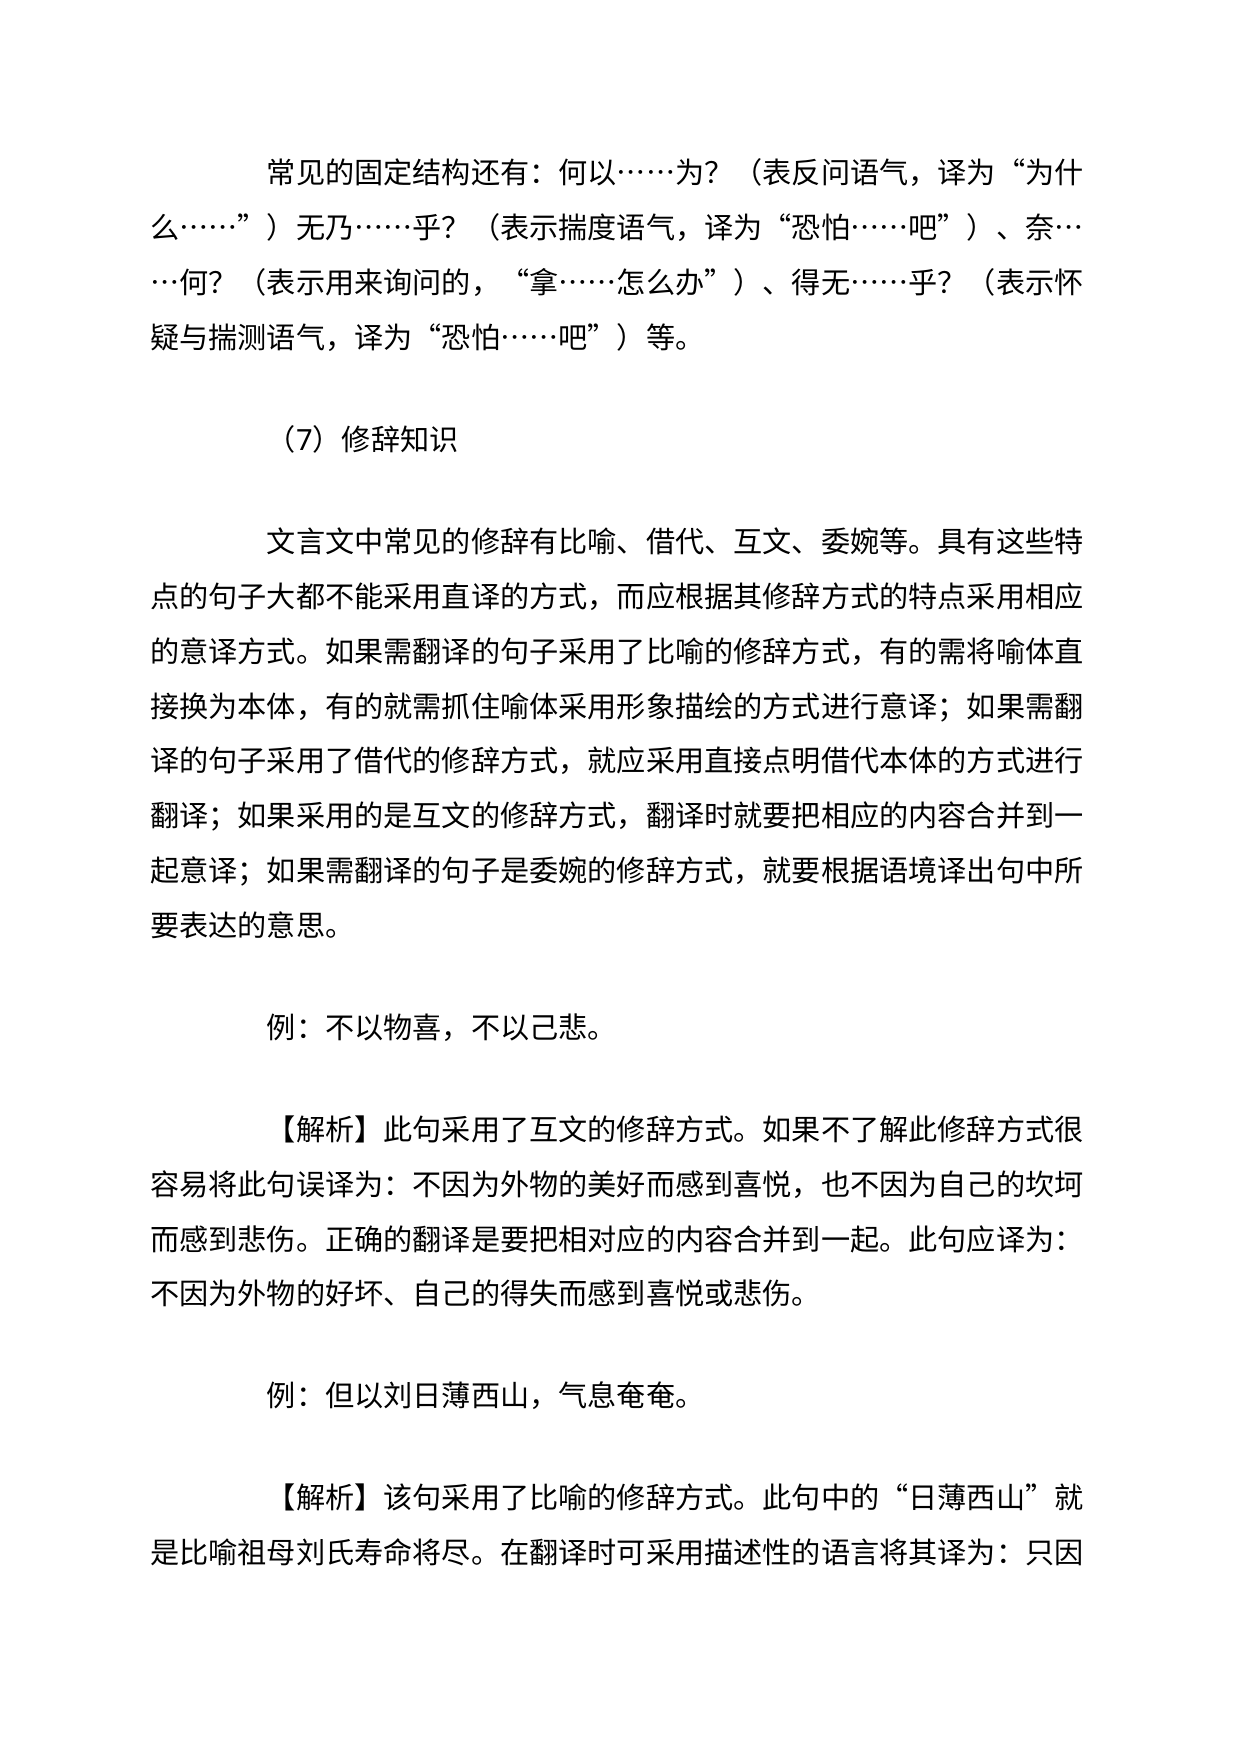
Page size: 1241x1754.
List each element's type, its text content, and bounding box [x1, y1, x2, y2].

text 常见的固定结构还有：何以……为？（表反问语气，译为“为什么……”）无乃……乎？（表示揣度语气，译为“恐怕……吧”）、奈……何？（表示用来询问的，“拿……怎么办”）、得无……乎？（表示怀疑与揣测语气，译为“恐怕……吧”）等。 [150, 150, 1090, 357]
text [150, 1474, 1090, 1572]
text 文言文中常见的修辞有比喻、借代、互文、委婉等。具有这些特点的句子大都不能采用直译的方式，而应根据其修辞方式的特点采用相应的意译方式。如果需翻译的句子采用了比喻的修辞方式，有的需将喻体直接换为本体，有的就需抓住喻体采用形象描绘的方式进行意译；如果需翻译的句子采用了借代的修辞方式，就应采用直接点明借代本体的方式进行翻译；如果采用的是互文的修辞方式，翻译时就要把相应的内容合并到一起意译；如果需翻译的句子是委婉的修辞方式，就要根据语境译出句中所要表达的意思。 [150, 518, 1090, 945]
text （7）修辞知识 [150, 416, 1090, 459]
text 例：不以物喜，不以己悲。 [150, 1004, 1090, 1047]
text 例：但以刘日薄西山，气息奄奄。 [150, 1373, 1090, 1415]
text 【解析】此句采用了互文的修辞方式。如果不了解此修辞方式很容易将此句误译为：不因为外物的美好而感到喜悦，也不因为自己的坎坷而感到悲伤。正确的翻译是要把相对应的内容合并到一起。此句应译为：不因为外物的好坏、自己的得失而感到喜悦或悲伤。 [150, 1106, 1090, 1313]
